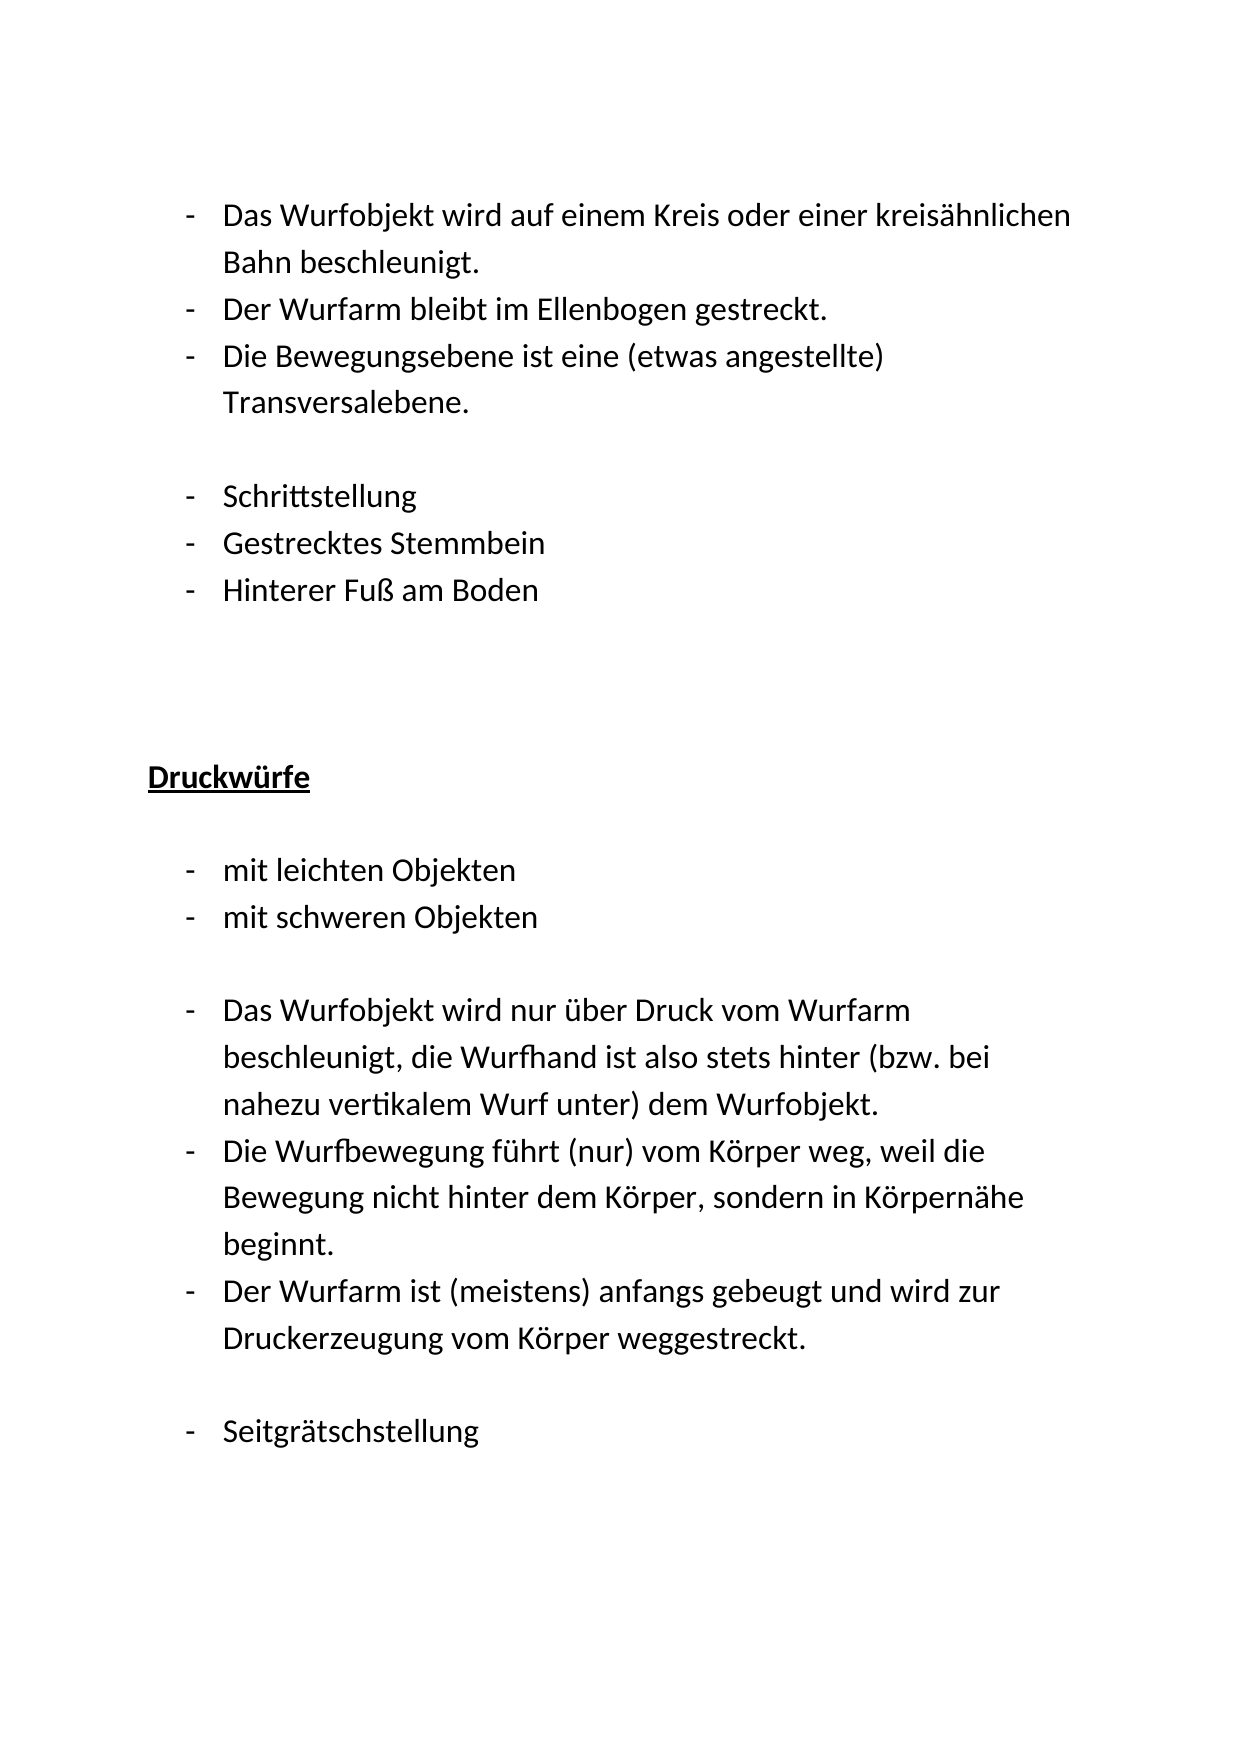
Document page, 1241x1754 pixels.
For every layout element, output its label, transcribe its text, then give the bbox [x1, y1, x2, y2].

list Die Bewegungsebene ist eine (etwas angestellte) Transversalebene. [185, 335, 1093, 422]
list mit leichten Objekten [185, 849, 1093, 890]
list Das Wurfobjekt wird nur über Druck vom Wurfarm beschleunigt, die Wurfhand ist also stets hinter (bzw. bei nahezu vertikalem Wurf unter) dem Wurfobjekt. [185, 989, 1093, 1124]
list Hinterer Fuß am Boden [185, 568, 1093, 609]
list Die Wurfbewegung führt (nur) vom Körper weg, weil die Bewegung nicht hinter dem Körper, sondern in Körpernähe beginnt. [185, 1130, 1093, 1264]
list Das Wurfobjekt wird auf einem Kreis oder einer kreisähnlichen Bahn beschleunigt. [185, 194, 1093, 282]
list Der Wurfarm ist (meistens) anfangs gebeugt und wird zur Druckerzeugung vom Körper weggestreckt. [185, 1270, 1093, 1358]
list Schrittstellung [185, 475, 1093, 516]
text Druckwürfe [148, 756, 1093, 796]
list Seitgrätschstellung [185, 1410, 1093, 1451]
list mit schweren Objekten [185, 896, 1093, 937]
list Gestrecktes Stemmbein [185, 522, 1093, 562]
list Der Wurfarm bleibt im Ellenbogen gestreckt. [185, 288, 1093, 329]
